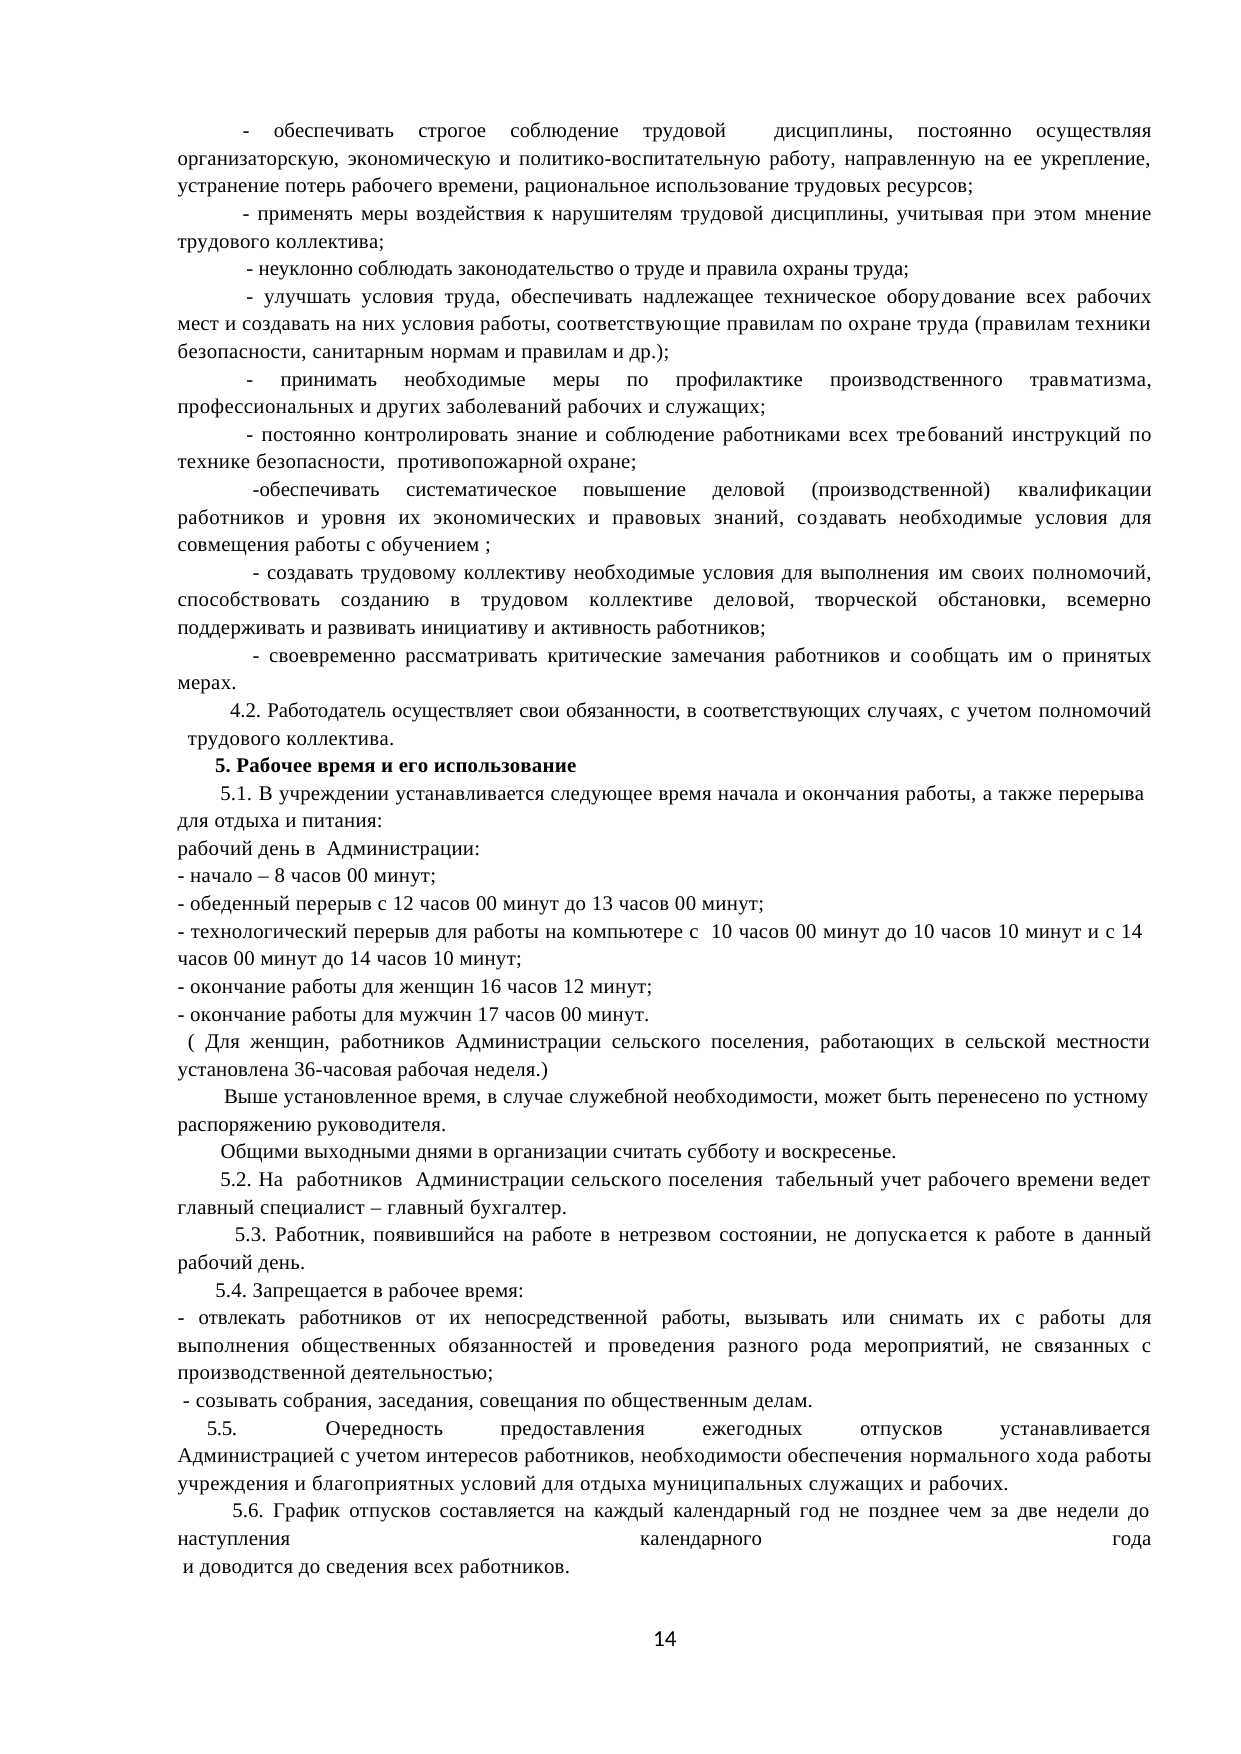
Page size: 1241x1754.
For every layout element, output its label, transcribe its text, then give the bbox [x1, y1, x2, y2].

text Выше установленное время, в случае служебной необходимости, может быть перенесено по устному распоряжению руководителя. [177, 1084, 1152, 1136]
text ( Для женщин, работников Администрации сельского поселения, работающих в сельской местности установлена 36-часовая рабочая неделя.) [177, 1029, 1152, 1081]
text 5.1. В учреждении устанавливается следующее время начала и окончания работы, а также перерыва для отдыха и питания: [177, 781, 1145, 832]
text - обеспечивать строгое соблюдение трудовой дисциплины, постоянно осуществляя организаторскую, экономическую и политико-воспитательную работу, направленную на ее укрепление, устранение потерь рабочего времени, рациональное использование трудовых ресурсов; [177, 118, 1152, 197]
text - отвлекать работников от их непосредственной работы, вызывать или снимать их с работы для выполнения общественных обязанностей и проведения разного рода мероприятий, не связанных с производственной деятельностью; [177, 1305, 1152, 1384]
text 5. Рабочее время и его использование [182, 753, 1152, 777]
text - постоянно контролировать знание и соблюдение работниками всех требований инструкций по технике безопасности, противопожарной охране; [177, 422, 1152, 473]
text - своевременно рассматривать критические замечания работников и сообщать им о принятых мерах. [177, 643, 1152, 694]
text 5.4. Запрещается в рабочее время: [177, 1277, 1152, 1302]
text - неуклонно соблюдать законодательство о труде и правила охраны труда; [177, 256, 1152, 280]
text - созывать собрания, заседания, совещания по общественным делам. [177, 1388, 1152, 1412]
text - улучшать условия труда, обеспечивать надлежащее техническое оборудование всех рабочих мест и создавать на них условия работы, соответствующие правилам по охране труда (правилам техники безопасности, санитарным нормам и правилам и др.); [177, 284, 1152, 363]
text 5.3. Работник, появившийся на работе в нетрезвом состоянии, не допускается к работе в данный рабочий день. [177, 1222, 1152, 1274]
text -обеспечивать систематическое повышение деловой (производственной) квалификации работников и уровня их экономических и правовых знаний, создавать необходимые условия для совмещения работы с обучением ; [177, 477, 1152, 556]
text Общими выходными днями в организации считать субботу и воскресенье. [177, 1139, 1152, 1163]
text - принимать необходимые меры по профилактике производственного травматизма, профессиональных и других заболеваний рабочих и служащих; [177, 367, 1152, 418]
text рабочий день в Администрации: [177, 836, 1145, 860]
text - создавать трудовому коллективу необходимые условия для выполнения им своих полномочий, способствовать созданию в трудовом коллективе деловой, творческой обстановки, всемерно поддерживать и развивать инициативу и активность работников; [177, 560, 1152, 639]
text - технологический перерыв для работы на компьютере с 10 часов 00 минут до 10 часов 10 минут и с 14 часов 00 минут до 14 часов 10 минут; [177, 919, 1145, 970]
text - применять меры воздействия к нарушителям трудовой дисциплины, учитывая при этом мнение трудового коллектива; [177, 201, 1152, 253]
text 5.6. График отпусков составляется на каждый календарный год не позднее чем за две недели до наступления календарного года и доводится до сведения всех работников. [177, 1498, 1152, 1578]
text - окончание работы для мужчин 17 часов 00 минут. [177, 1001, 1145, 1026]
text 5.2. На работников Администрации сельского поселения табельный учет рабочего времени ведет главный специалист – главный бухгалтер. [177, 1167, 1152, 1219]
text 4.2. Работодатель осуществляет свои обязанности, в соответствующих случаях, с учетом полномочий трудового коллектива. [188, 698, 1152, 749]
text 5.5. Очередность предоставления ежегодных отпусков устанавливается Администрацией с учетом интересов работников, необходимости обеспечения нормального хода работы учреждения и благоприятных условий для отдыха муниципальных служащих и рабочих. [177, 1416, 1152, 1495]
text - обеденный перерыв с 12 часов 00 минут до 13 часов 00 минут; [177, 891, 1145, 915]
text - окончание работы для женщин 16 часов 12 минут; [177, 974, 1145, 998]
text - начало – 8 часов 00 минут; [177, 863, 1145, 887]
